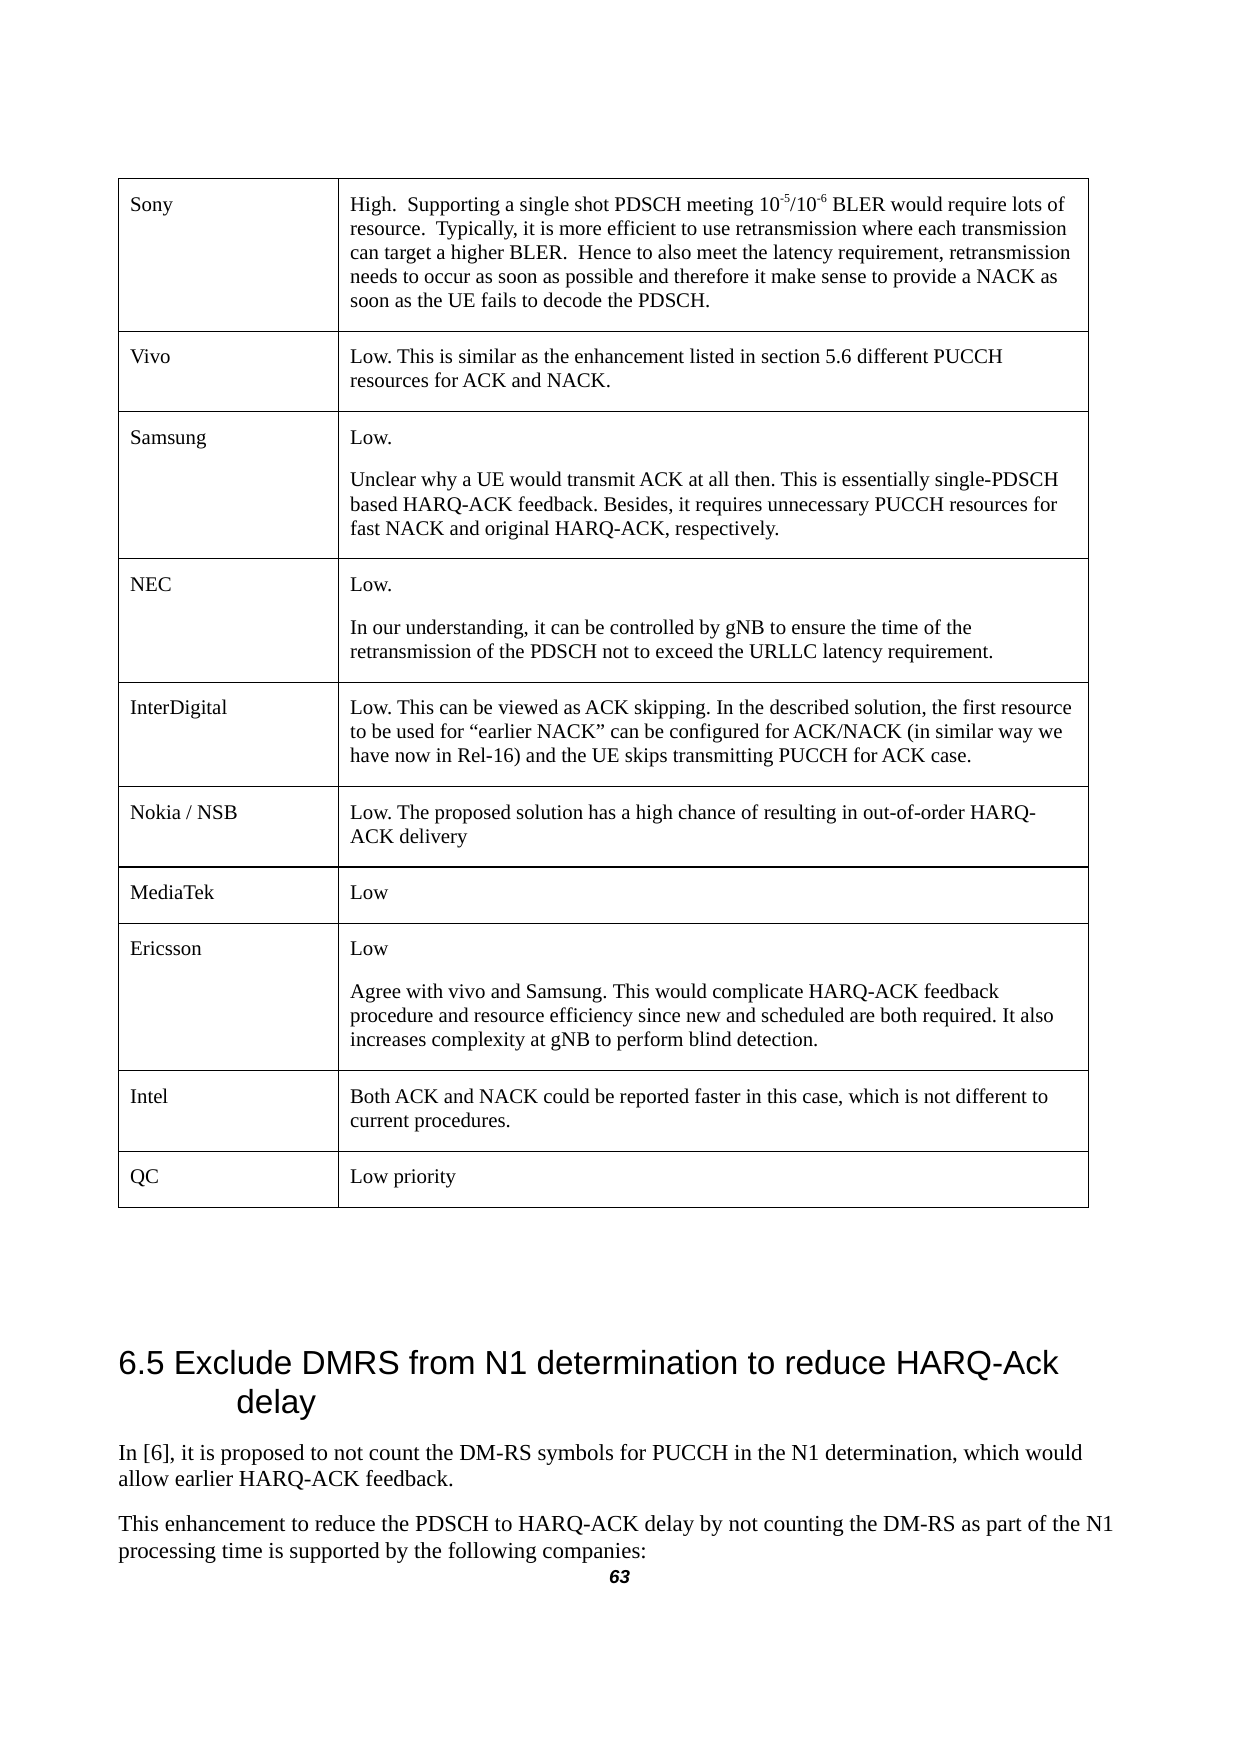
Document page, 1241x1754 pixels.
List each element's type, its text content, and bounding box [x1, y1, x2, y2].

table_cell Low priority [339, 1152, 1088, 1207]
table_cell Samsung [119, 412, 338, 558]
table_cell Low. This is similar as the enhancement listed in section 5.6 different PUCCH resources for ACK and NACK. [339, 332, 1088, 411]
table_cell Nokia / NSB [119, 787, 338, 866]
table_cell NEC [119, 559, 338, 682]
table_cell Low. In our understanding, it can be controlled by gNB to ensure the time of the retransmission of the PDSCH not to exceed the URLLC latency requirement. [339, 559, 1088, 682]
table_cell Low. The proposed solution has a high chance of resulting in out-of-order HARQ-ACK delivery [339, 787, 1088, 866]
text This enhancement to reduce the PDSCH to HARQ-ACK delay by not counting the DM-RS as part of the N1 processing time is supported by the following companies: [118, 1510, 1122, 1563]
table_cell QC [119, 1152, 338, 1207]
table_cell MediaTek [119, 868, 338, 923]
table_cell Sony [119, 179, 338, 331]
table_cell Low [339, 868, 1088, 923]
table_cell Low. This can be viewed as ACK skipping. In the described solution, the first resource to be used for “earlier NACK” can be configured for ACK/NACK (in similar way we have now in Rel-16) and the UE skips transmitting PUCCH for ACK case. [339, 683, 1088, 786]
text In [6], it is proposed to not count the DM-RS symbols for PUCCH in the N1 determination, which would allow earlier HARQ-ACK feedback. [118, 1439, 1122, 1492]
table_cell Both ACK and NACK could be reported faster in this case, which is not different to current procedures. [339, 1071, 1088, 1151]
table_cell Low. Unclear why a UE would transmit ACK at all then. This is essentially single-PDSCH based HARQ-ACK feedback. Besides, it requires unnecessary PUCCH resources for fast NACK and original HARQ-ACK, respectively. [339, 412, 1088, 558]
table_cell Vivo [119, 332, 338, 411]
subtitle 6.5 Exclude DMRS from N1 determination to reduce HARQ-Ack delay [118, 1343, 1122, 1420]
table_cell Low Agree with vivo and Samsung. This would complicate HARQ-ACK feedback procedure and resource efficiency since new and scheduled are both required. It also increases complexity at gNB to perform blind detection. [339, 924, 1088, 1070]
table_cell Ericsson [119, 924, 338, 1070]
table_cell High. Supporting a single shot PDSCH meeting 10-5/10-6 BLER would require lots of resource. Typically, it is more efficient to use retransmission where each transmission can target a higher BLER. Hence to also meet the latency requirement, retransmission needs to occur as soon as possible and therefore it make sense to provide a NACK as soon as the UE fails to decode the PDSCH. [339, 179, 1088, 331]
table_cell InterDigital [119, 683, 338, 786]
table_cell Intel [119, 1071, 338, 1151]
